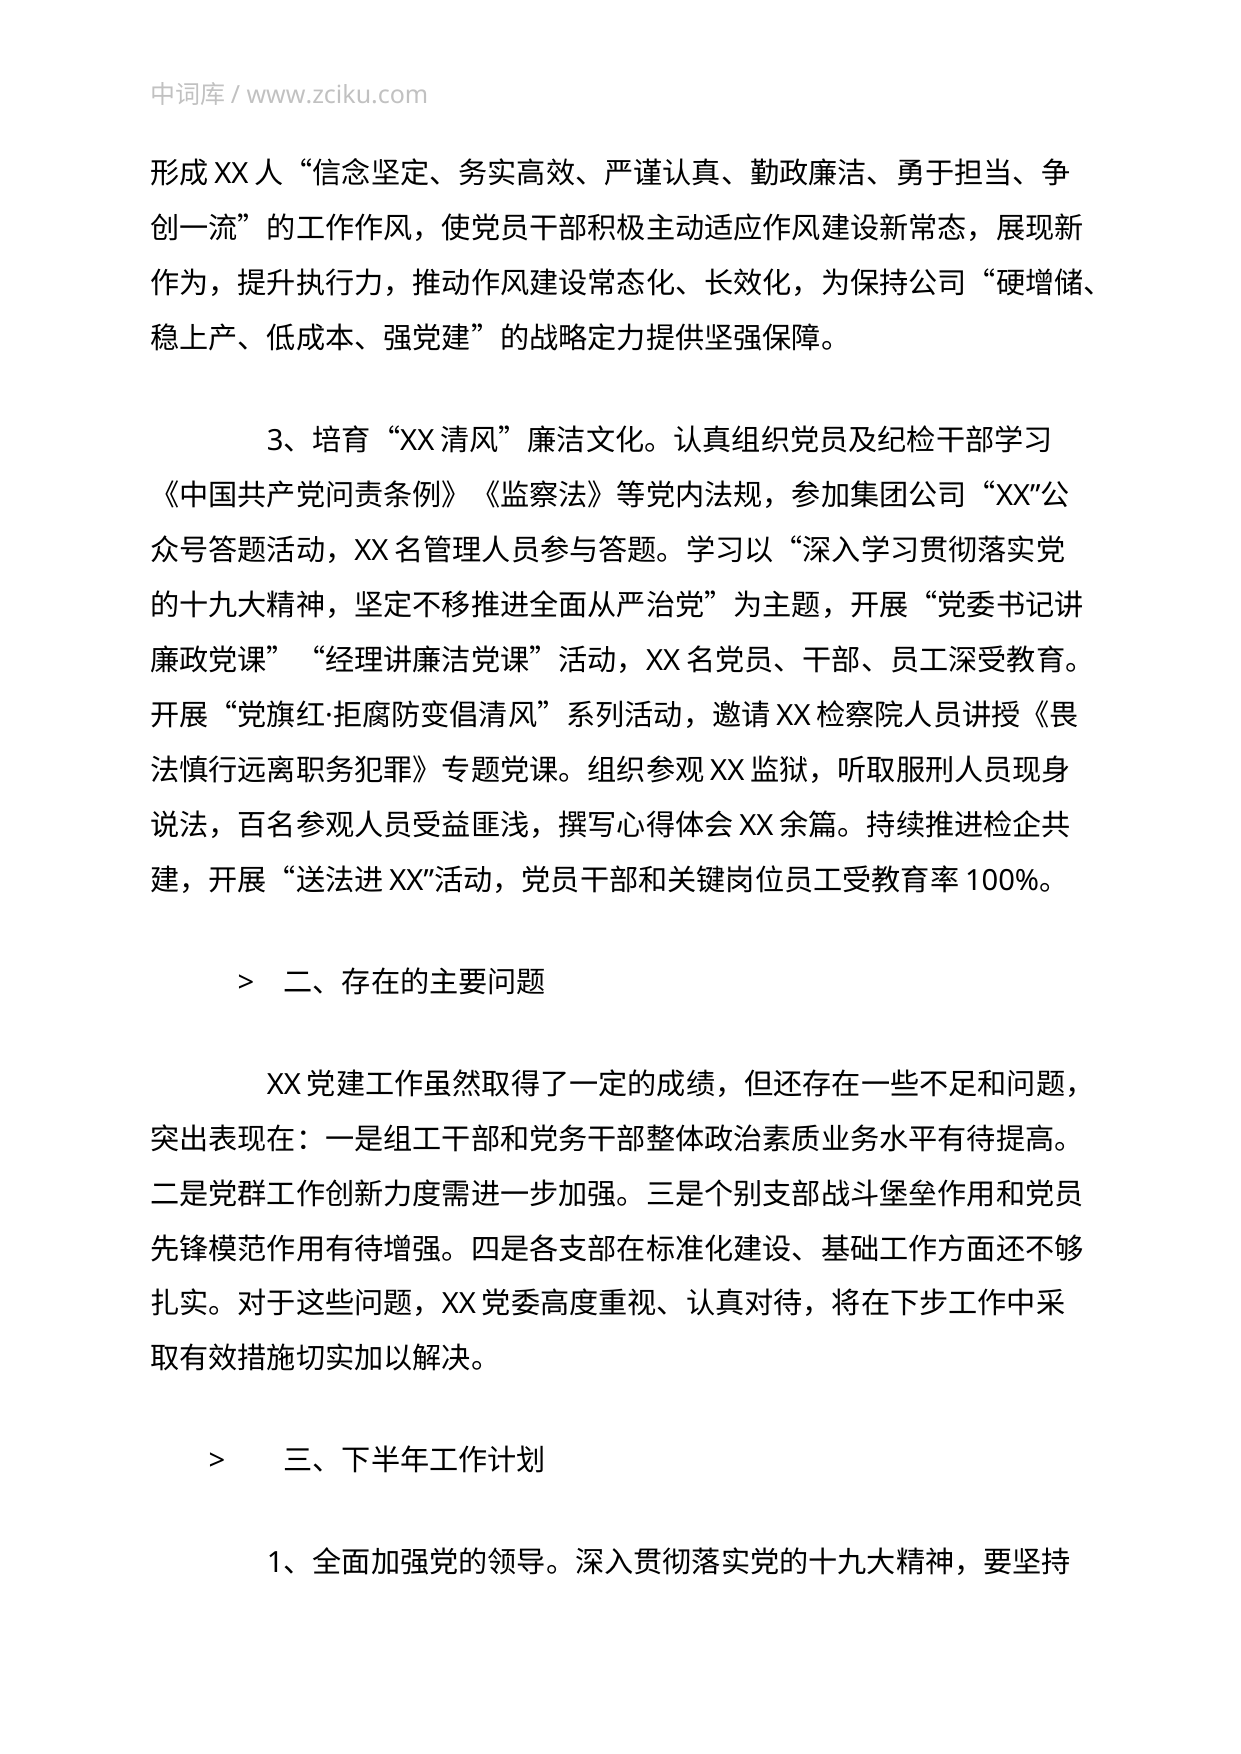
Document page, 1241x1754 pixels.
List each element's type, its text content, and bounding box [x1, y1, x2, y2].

text XX党建工作虽然取得了一定的成绩，但还存在一些不足和问题，突出表现在：一是组工干部和党务干部整体政治素质业务水平有待提高。二是党群工作创新力度需进一步加强。三是个别支部战斗堡垒作用和党员先锋模范作用有待增强。四是各支部在标准化建设、基础工作方面还不够扎实。对于这些问题，XX党委高度重视、认真对待，将在下步工作中采取有效措施切实加以解决。 [150, 1060, 1090, 1377]
text > 二、存在的主要问题 [150, 958, 1090, 1001]
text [150, 1539, 1090, 1581]
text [150, 150, 1090, 357]
text > 三、下半年工作计划 [150, 1437, 1090, 1479]
text 3、培育“XX清风”廉洁文化。认真组织党员及纪检干部学习《中国共产党问责条例》《监察法》等党内法规，参加集团公司“XX”公众号答题活动，XX名管理人员参与答题。学习以“深入学习贯彻落实党的十九大精神，坚定不移推进全面从严治党”为主题，开展“党委书记讲廉政党课”“经理讲廉洁党课”活动，XX名党员、干部、员工深受教育。开展“党旗红·拒腐防变倡清风”系列活动，邀请XX检察院人员讲授《畏法慎行远离职务犯罪》专题党课。组织参观XX监狱，听取服刑人员现身说法，百名参观人员受益匪浅，撰写心得体会XX余篇。持续推进检企共建，开展“送法进XX”活动，党员干部和关键岗位员工受教育率100%。 [150, 417, 1090, 899]
